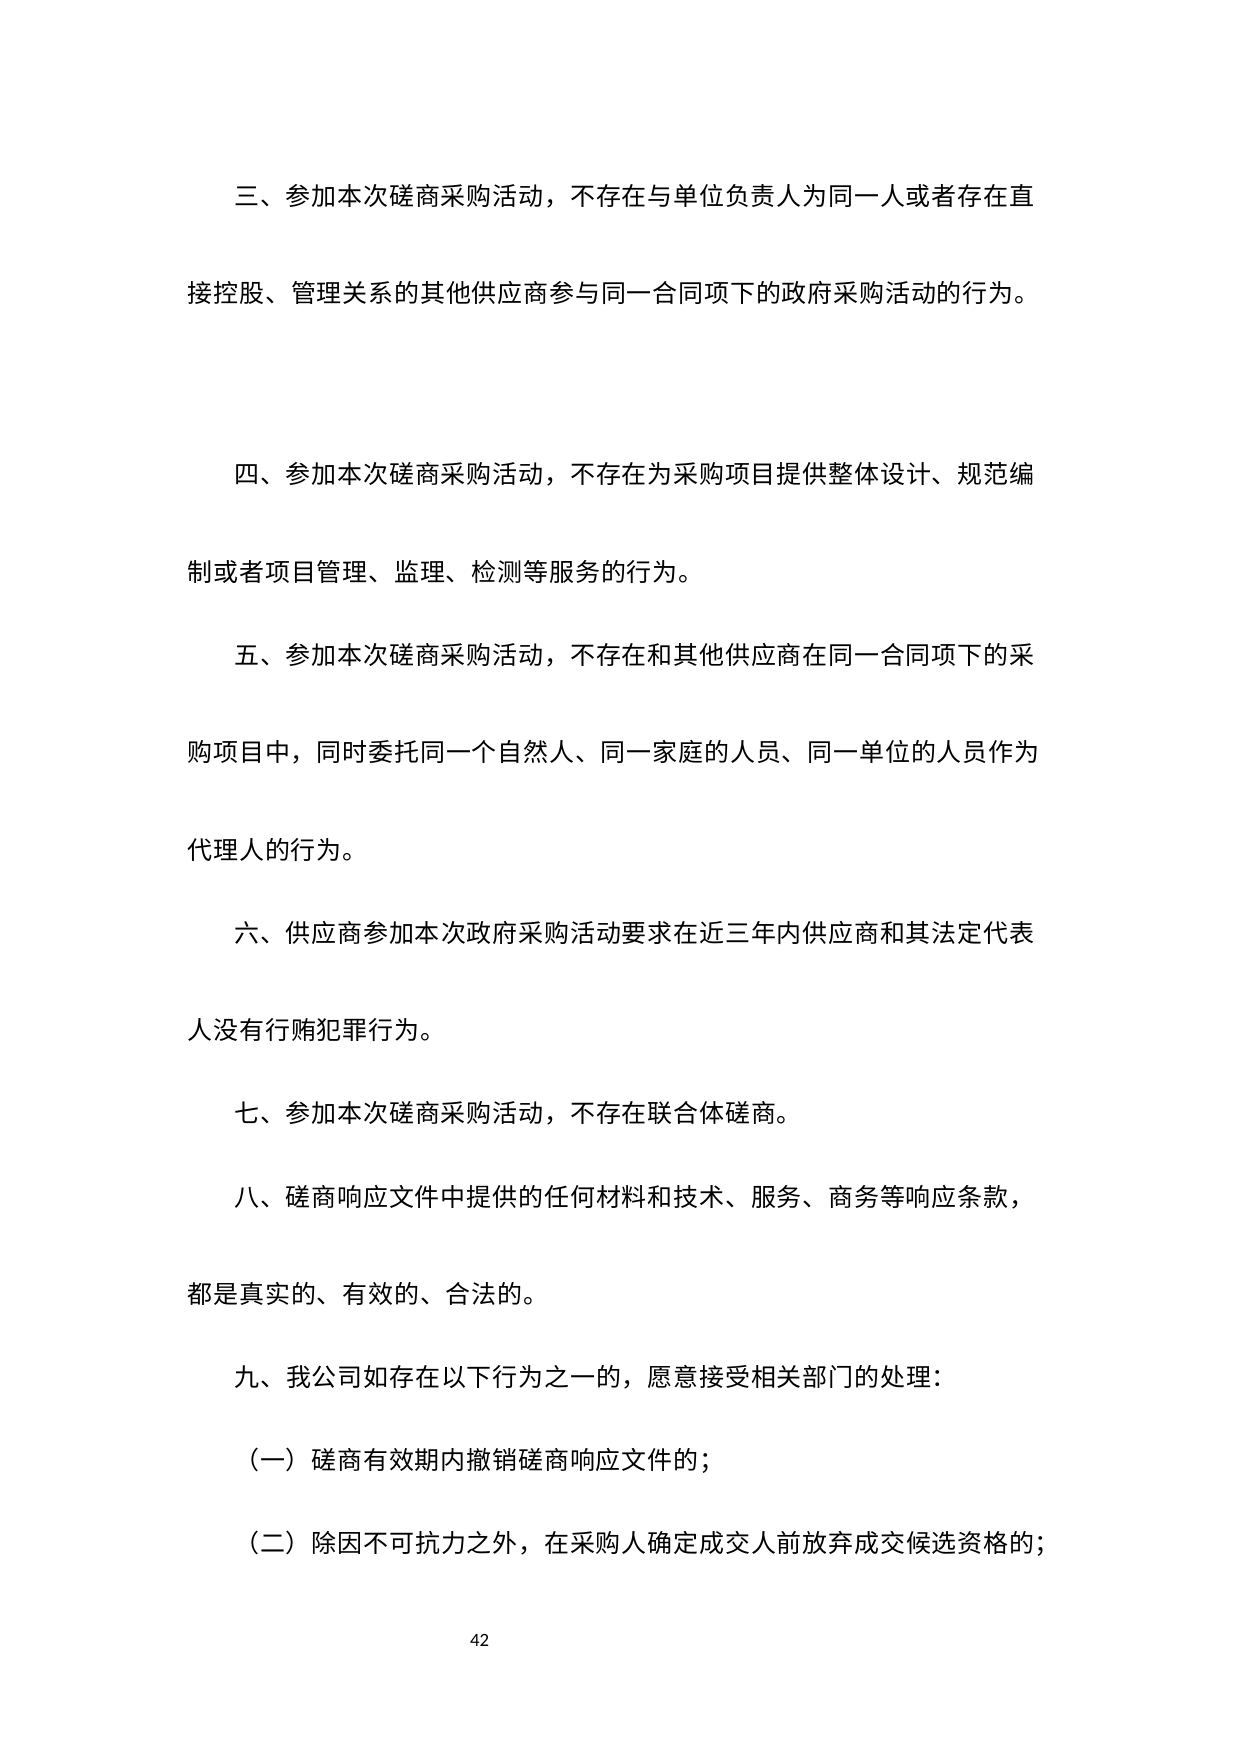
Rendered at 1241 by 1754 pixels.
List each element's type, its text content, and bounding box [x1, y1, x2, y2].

text 七、参加本次磋商采购活动，不存在联合体磋商。 [187, 1079, 1053, 1144]
text （二）除因不可抗力之外，在采购人确定成交人前放弃成交候选资格的； [187, 1509, 1053, 1574]
text （一）磋商有效期内撤销磋商响应文件的； [187, 1426, 1053, 1491]
text 三、参加本次磋商采购活动，不存在与单位负责人为同一人或者存在直接控股、管理关系的其他供应商参与同一合同项下的政府采购活动的行为。 [187, 162, 1053, 422]
text 九、我公司如存在以下行为之一的，愿意接受相关部门的处理： [187, 1343, 1053, 1408]
text 四、参加本次磋商采购活动，不存在为采购项目提供整体设计、规范编制或者项目管理、监理、检测等服务的行为。 [187, 440, 1053, 603]
text 六、供应商参加本次政府采购活动要求在近三年内供应商和其法定代表人没有行贿犯罪行为。 [187, 899, 1053, 1061]
text 八、磋商响应文件中提供的任何材料和技术、服务、商务等响应条款，都是真实的、有效的、合法的。 [187, 1163, 1053, 1325]
text 五、参加本次磋商采购活动，不存在和其他供应商在同一合同项下的采购项目中，同时委托同一个自然人、同一家庭的人员、同一单位的人员作为代理人的行为。 [187, 621, 1053, 881]
